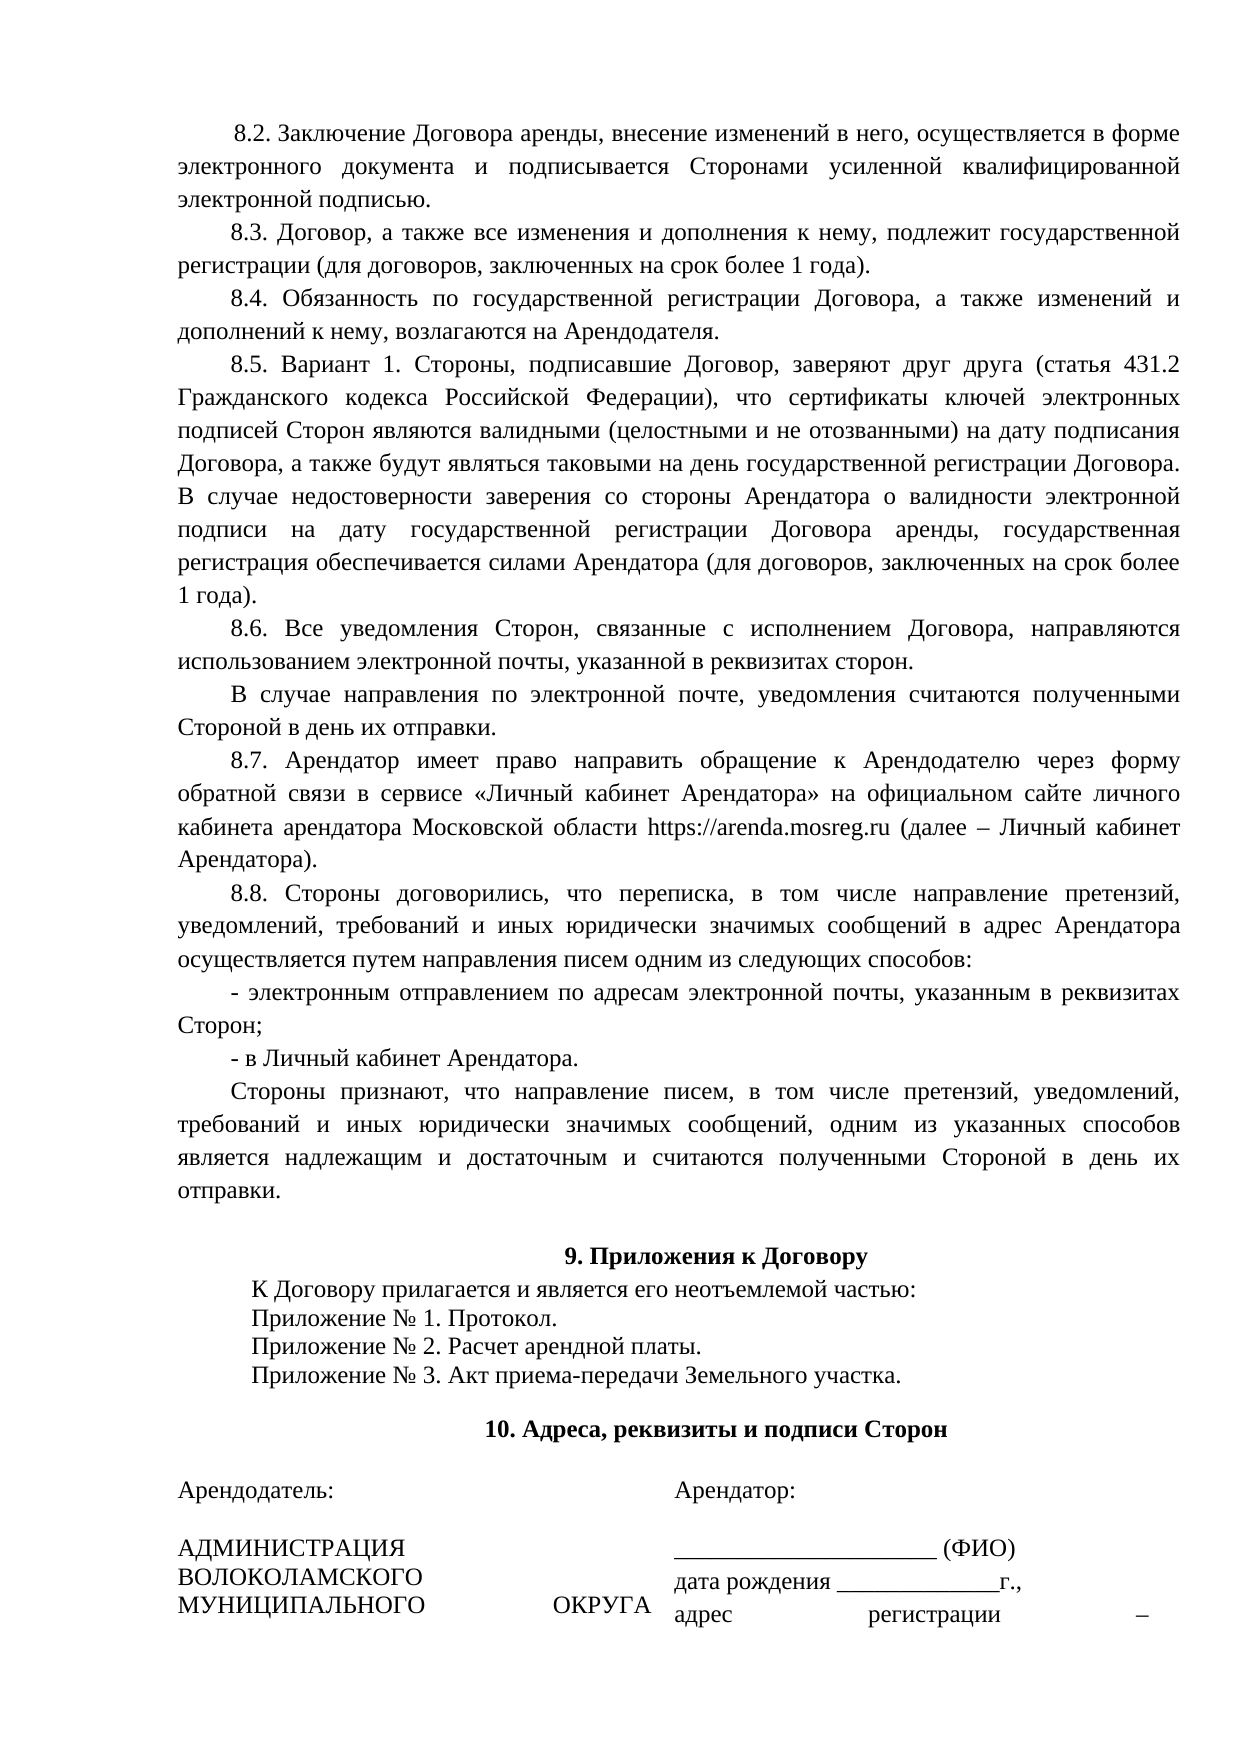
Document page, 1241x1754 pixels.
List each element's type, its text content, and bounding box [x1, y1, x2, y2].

text 8.4. Обязанность по государственной регистрации Договора, а также изменений и дополнений к нему, возлагаются на Арендодателя. [177, 283, 1181, 345]
text Приложение № 3. Акт приема-передачи Земельного участка. [177, 1360, 1181, 1389]
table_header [663, 1476, 1160, 1628]
text Приложение № 2. Расчет арендной платы. [177, 1331, 1181, 1360]
text 8.6. Все уведомления Сторон, связанные с исполнением Договора, направляются использованием электронной почты, указанной в реквизитах сторон. [177, 613, 1181, 675]
text Приложение № 1. Протокол. [177, 1303, 1181, 1331]
text 10. Адреса, реквизиты и подписи Сторон [177, 1414, 1181, 1443]
text 8.2. Заключение Договора аренды, внесение изменений в него, осуществляется в форме электронного документа и подписывается Сторонами усиленной квалифицированной электронной подписью. [177, 118, 1181, 213]
text 8.8. Стороны договорились, что переписка, в том числе направление претензий, уведомлений, требований и иных юридически значимых сообщений в адрес Арендатора осуществляется путем направления писем одним из следующих способов: [177, 878, 1181, 972]
text - в Личный кабинет Арендатора. [177, 1043, 1181, 1071]
text 8.7. Арендатор имеет право направить обращение к Арендодателю через форму обратной связи в сервисе «Личный кабинет Арендатора» на официальном сайте личного кабинета арендатора Московской области https://arenda.mosreg.ru (далее – Личный кабинет Арендатора). [177, 746, 1181, 873]
text 9. Приложения к Договору [177, 1241, 1181, 1269]
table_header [166, 1476, 663, 1628]
text - электронным отправлением по адресам электронной почты, указанным в реквизитах Сторон; [177, 977, 1181, 1038]
text К Договору прилагается и является его неотъемлемой частью: [177, 1274, 1181, 1303]
text 8.5. Вариант 1. Стороны, подписавшие Договор, заверяют друг друга (статья 431.2 Гражданского кодекса Российской Федерации), что сертификаты ключей электронных подписей Сторон являются валидными (целостными и не отозванными) на дату подписания Договора, а также будут являться таковыми на день государственной регистрации Договора. В случае недостоверности заверения со стороны Арендатора о валидности электронной подписи на дату государственной регистрации Договора аренды, государственная регистрация обеспечивается силами Арендатора (для договоров, заключенных на срок более 1 года). [177, 349, 1181, 609]
text 8.3. Договор, а также все изменения и дополнения к нему, подлежит государственной регистрации (для договоров, заключенных на срок более 1 года). [177, 217, 1181, 279]
text Стороны признают, что направление писем, в том числе претензий, уведомлений, требований и иных юридически значимых сообщений, одним из указанных способов является надлежащим и достаточным и считаются полученными Стороной в день их отправки. [177, 1076, 1181, 1203]
text В случае направления по электронной почте, уведомления считаются полученными Стороной в день их отправки. [177, 679, 1181, 741]
